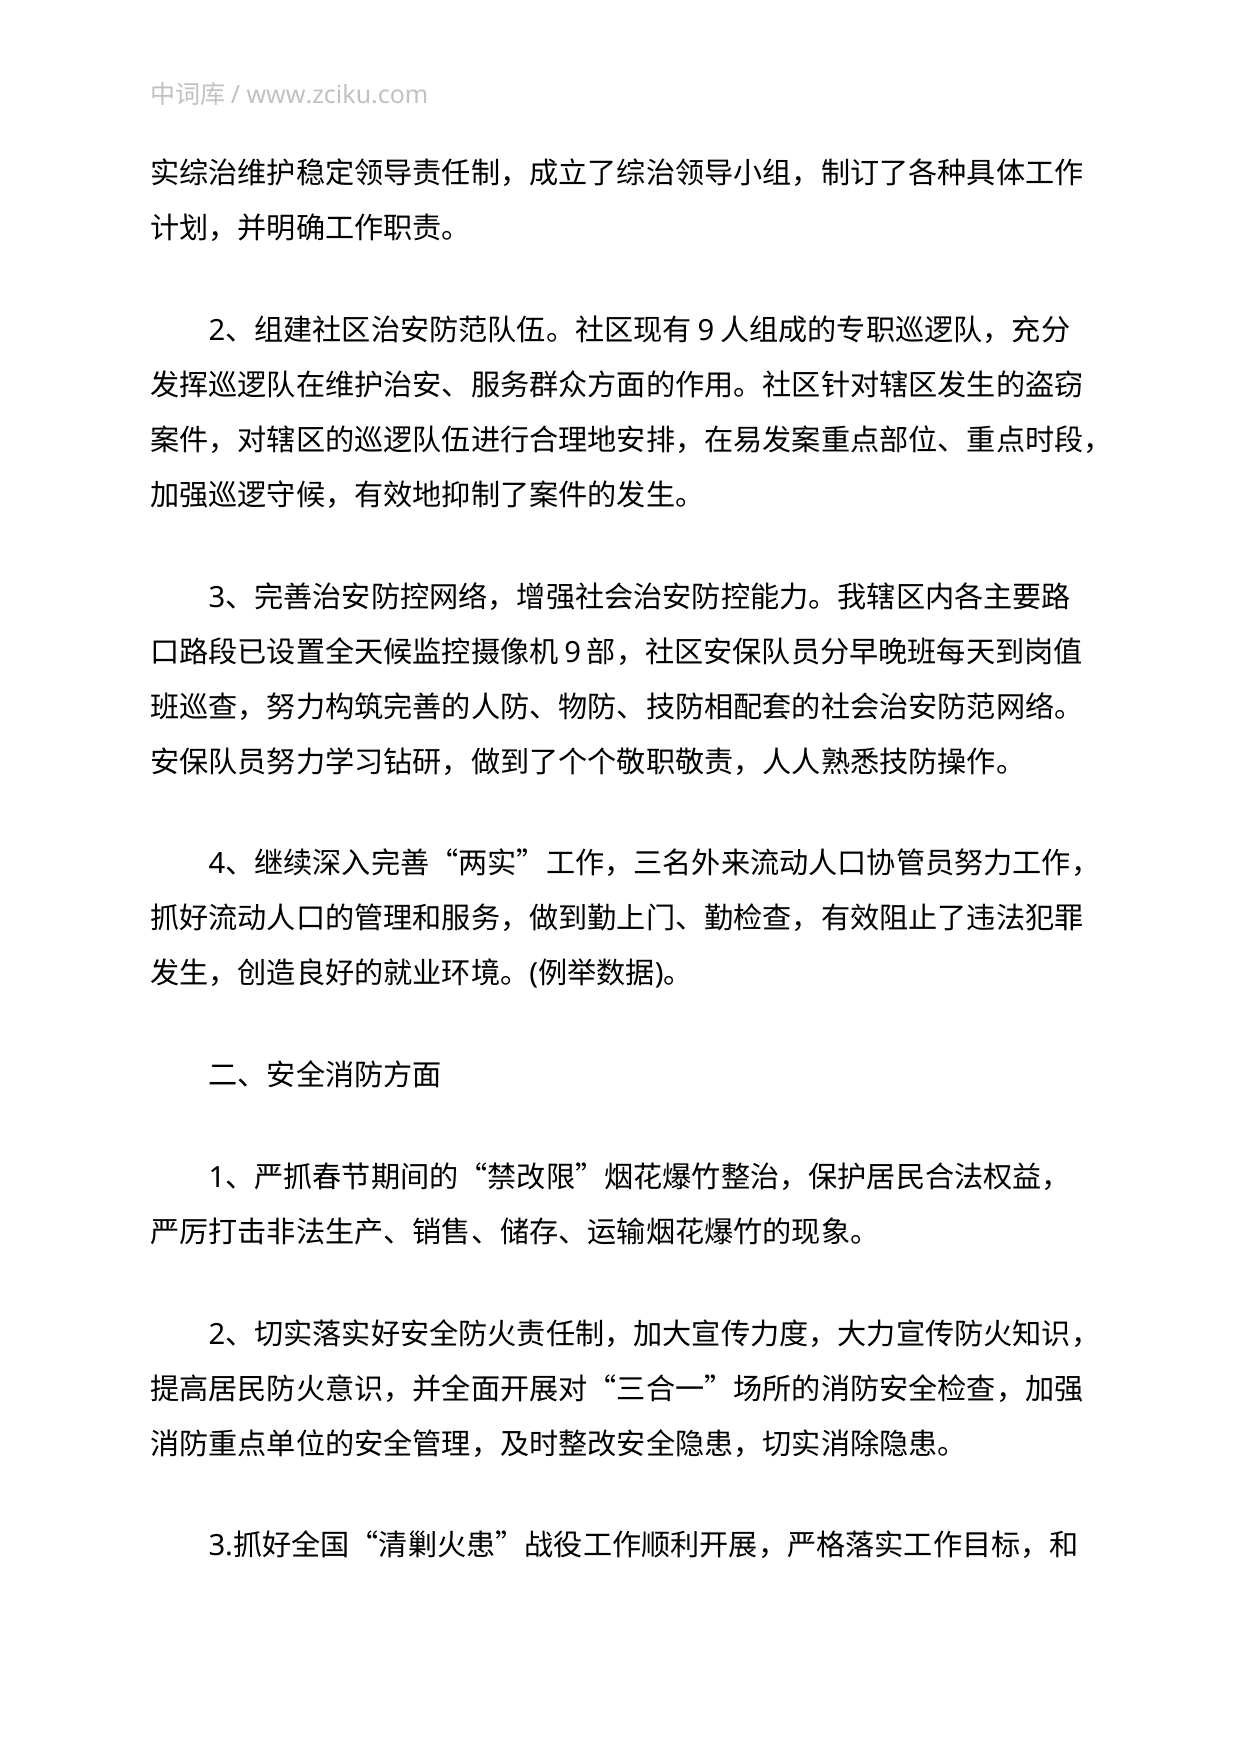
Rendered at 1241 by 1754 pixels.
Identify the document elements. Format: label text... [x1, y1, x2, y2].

text 2、切实落实好安全防火责任制，加大宣传力度，大力宣传防火知识，提高居民防火意识，并全面开展对“三合一”场所的消防安全检查，加强消防重点单位的安全管理，及时整改安全隐患，切实消除隐患。 [150, 1310, 1090, 1462]
text 二、安全消防方面 [150, 1052, 1090, 1094]
text 2、组建社区治安防范队伍。社区现有9人组成的专职巡逻队，充分发挥巡逻队在维护治安、服务群众方面的作用。社区针对辖区发生的盗窃案件，对辖区的巡逻队伍进行合理地安排，在易发案重点部位、重点时段，加强巡逻守候，有效地抑制了案件的发生。 [150, 307, 1090, 514]
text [150, 1522, 1090, 1564]
text 3、完善治安防控网络，增强社会治安防控能力。我辖区内各主要路口路段已设置全天候监控摄像机9部，社区安保队员分早晚班每天到岗值班巡查，努力构筑完善的人防、物防、技防相配套的社会治安防范网络。安保队员努力学习钻研，做到了个个敬职敬责，人人熟悉技防操作。 [150, 573, 1090, 780]
text 4、继续深入完善“两实”工作，三名外来流动人口协管员努力工作，抓好流动人口的管理和服务，做到勤上门、勤检查，有效阻止了违法犯罪发生，创造良好的就业环境。(例举数据)。 [150, 840, 1090, 992]
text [150, 150, 1090, 247]
text 1、严抓春节期间的“禁改限”烟花爆竹整治，保护居民合法权益，严厉打击非法生产、销售、储存、运输烟花爆竹的现象。 [150, 1153, 1090, 1251]
